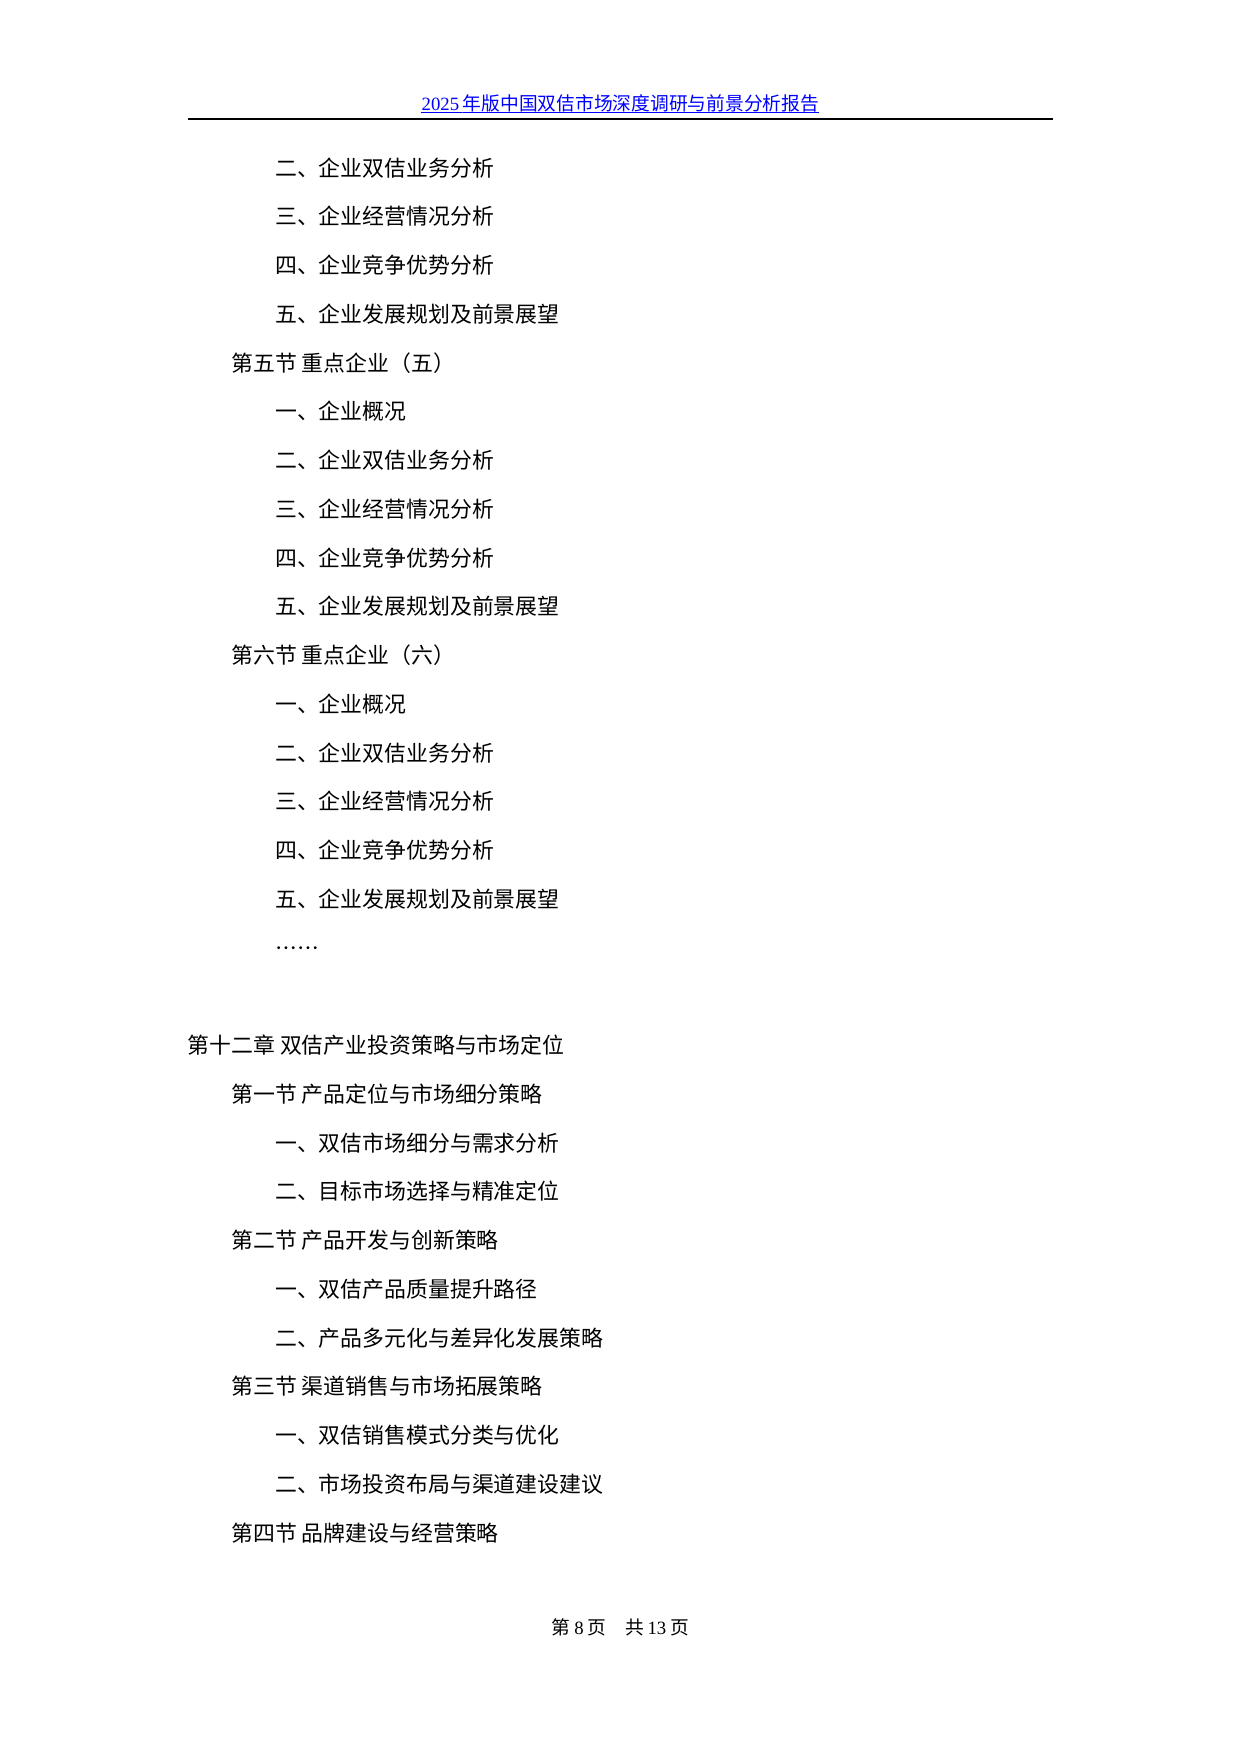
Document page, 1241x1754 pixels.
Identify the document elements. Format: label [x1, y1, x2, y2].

text [187, 150, 1053, 1548]
